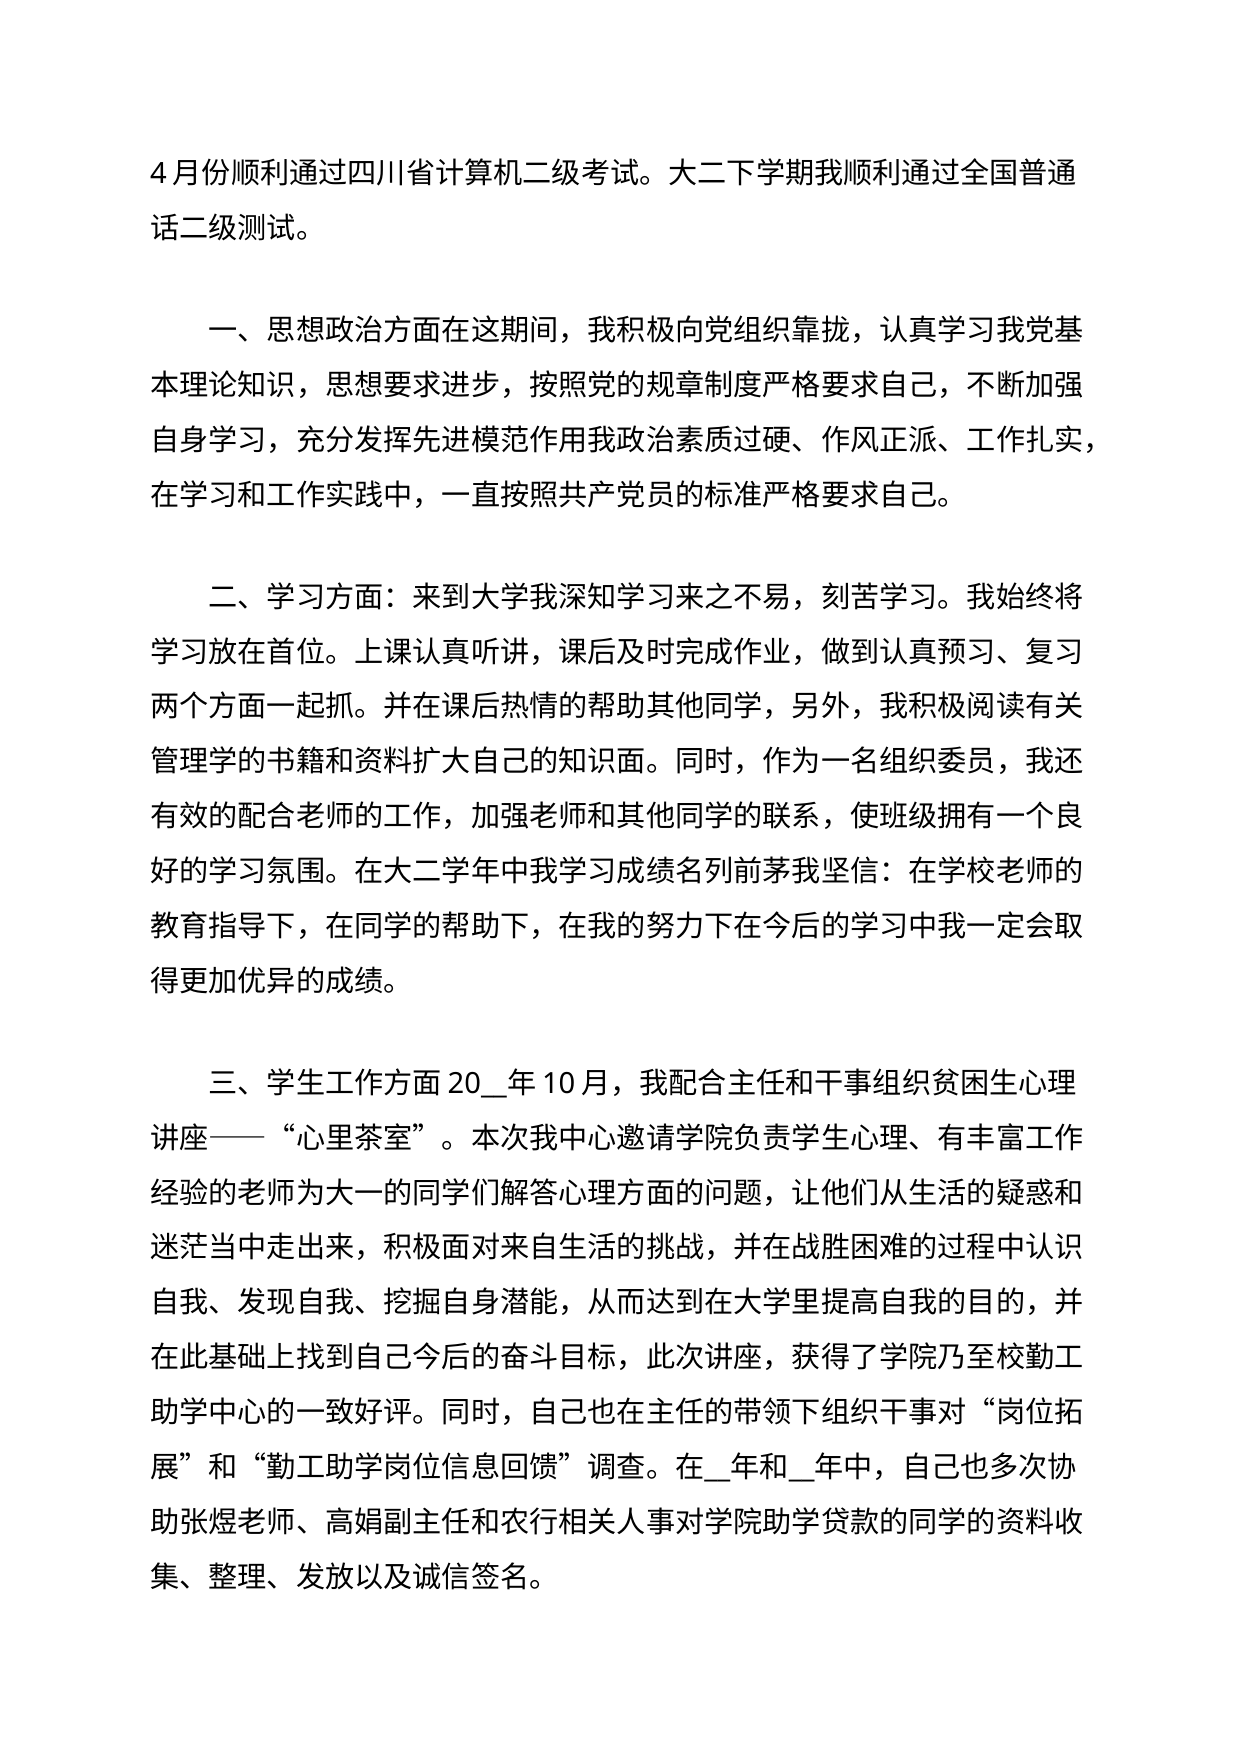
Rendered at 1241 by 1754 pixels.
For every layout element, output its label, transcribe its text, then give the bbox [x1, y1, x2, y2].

text 三、学生工作方面20__年10月，我配合主任和干事组织贫困生心理讲座——“心里茶室”。本次我中心邀请学院负责学生心理、有丰富工作经验的老师为大一的同学们解答心理方面的问题，让他们从生活的疑惑和迷茫当中走出来，积极面对来自生活的挑战，并在战胜困难的过程中认识自我、发现自我、挖掘自身潜能，从而达到在大学里提高自我的目的，并在此基础上找到自己今后的奋斗目标，此次讲座，获得了学院乃至校勤工助学中心的一致好评。同时，自己也在主任的带领下组织干事对“岗位拓展”和“勤工助学岗位信息回馈”调查。在__年和__年中，自己也多次协助张煜老师、高娟副主任和农行相关人事对学院助学贷款的同学的资料收集、整理、发放以及诚信签名。 [150, 1059, 1090, 1596]
text 二、学习方面：来到大学我深知学习来之不易，刻苦学习。我始终将学习放在首位。上课认真听讲，课后及时完成作业，做到认真预习、复习两个方面一起抓。并在课后热情的帮助其他同学，另外，我积极阅读有关管理学的书籍和资料扩大自己的知识面。同时，作为一名组织委员，我还有效的配合老师的工作，加强老师和其他同学的联系，使班级拥有一个良好的学习氛围。在大二学年中我学习成绩名列前茅我坚信：在学校老师的教育指导下，在同学的帮助下，在我的努力下在今后的学习中我一定会取得更加优异的成绩。 [150, 573, 1090, 1000]
text 一、思想政治方面在这期间，我积极向党组织靠拢，认真学习我党基本理论知识，思想要求进步，按照党的规章制度严格要求自己，不断加强自身学习，充分发挥先进模范作用我政治素质过硬、作风正派、工作扎实，在学习和工作实践中，一直按照共产党员的标准严格要求自己。 [150, 307, 1090, 514]
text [150, 150, 1090, 247]
